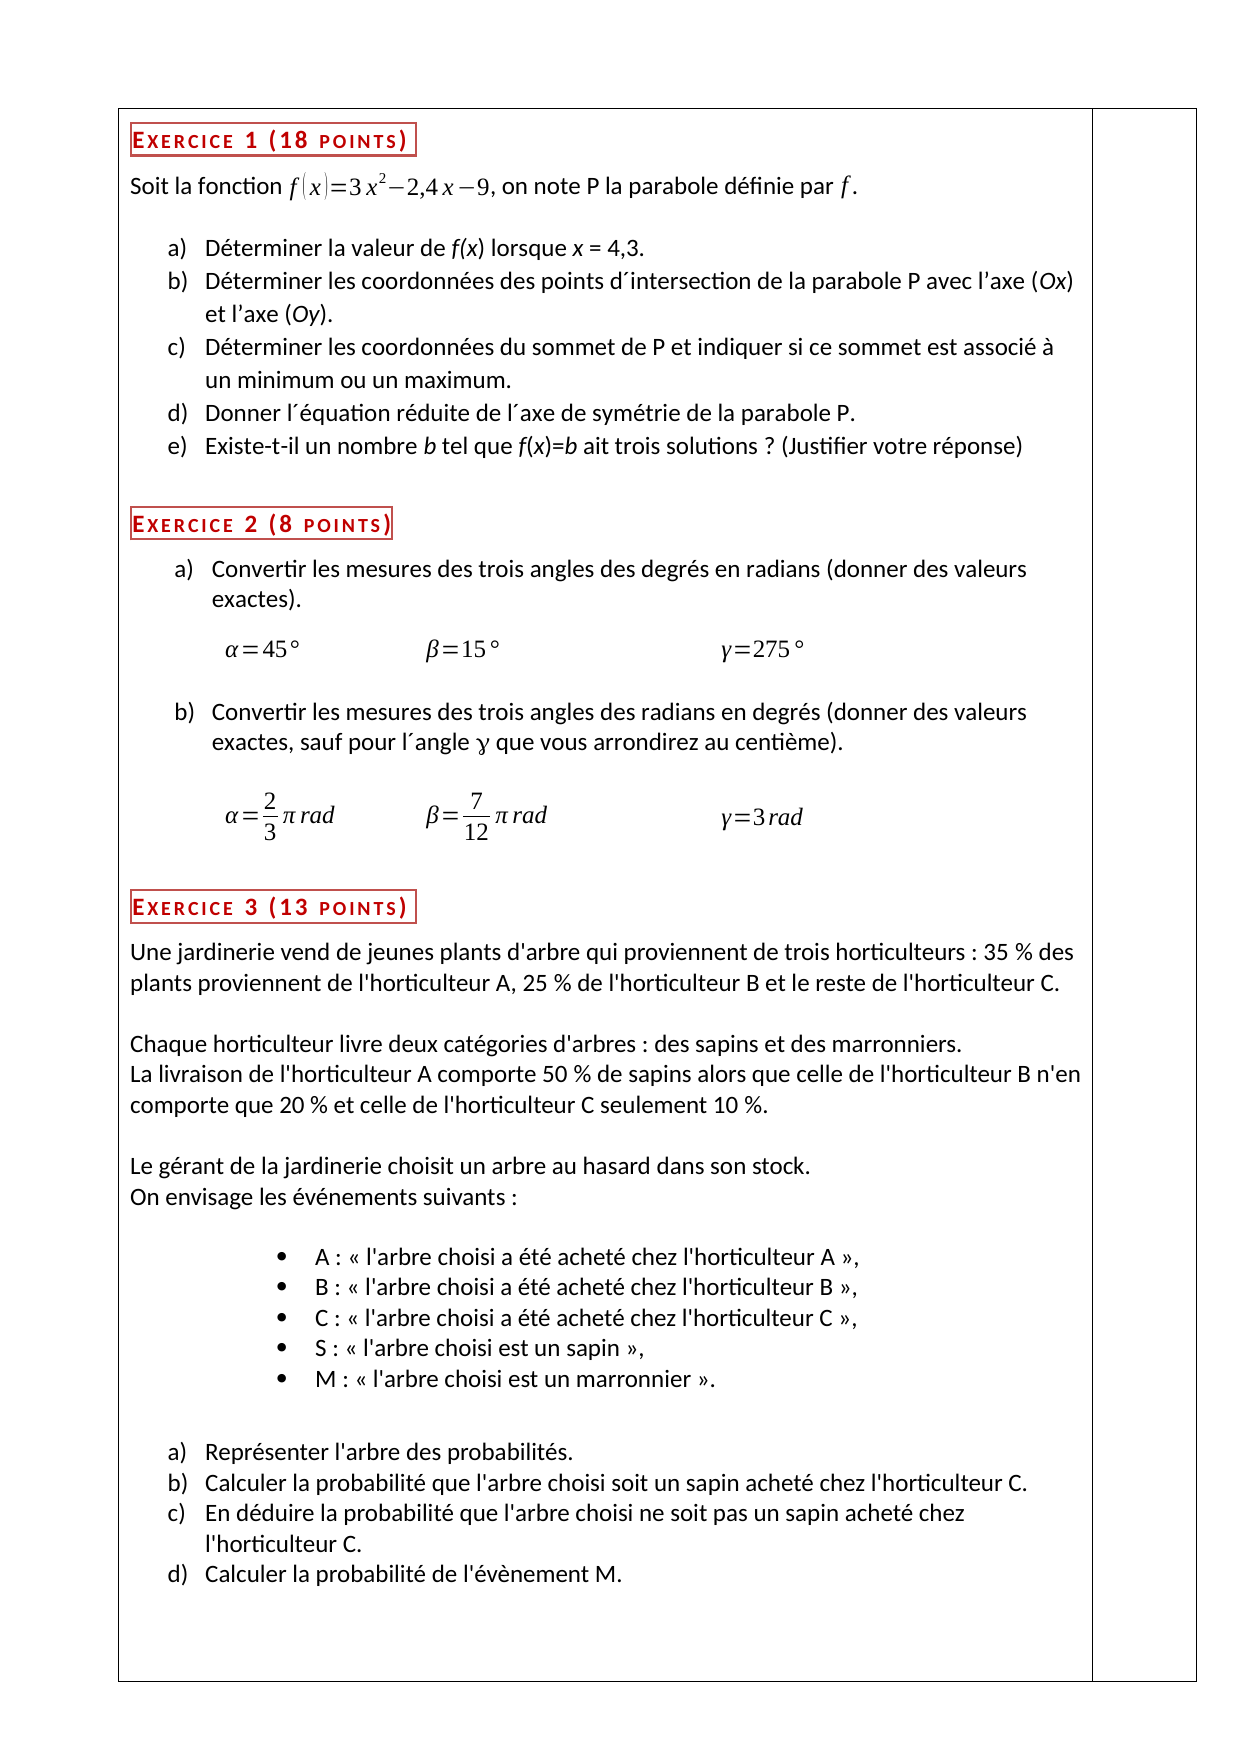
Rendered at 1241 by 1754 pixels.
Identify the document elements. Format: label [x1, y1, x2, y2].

table_header [1093, 109, 1196, 1681]
table_header [119, 109, 1092, 1681]
